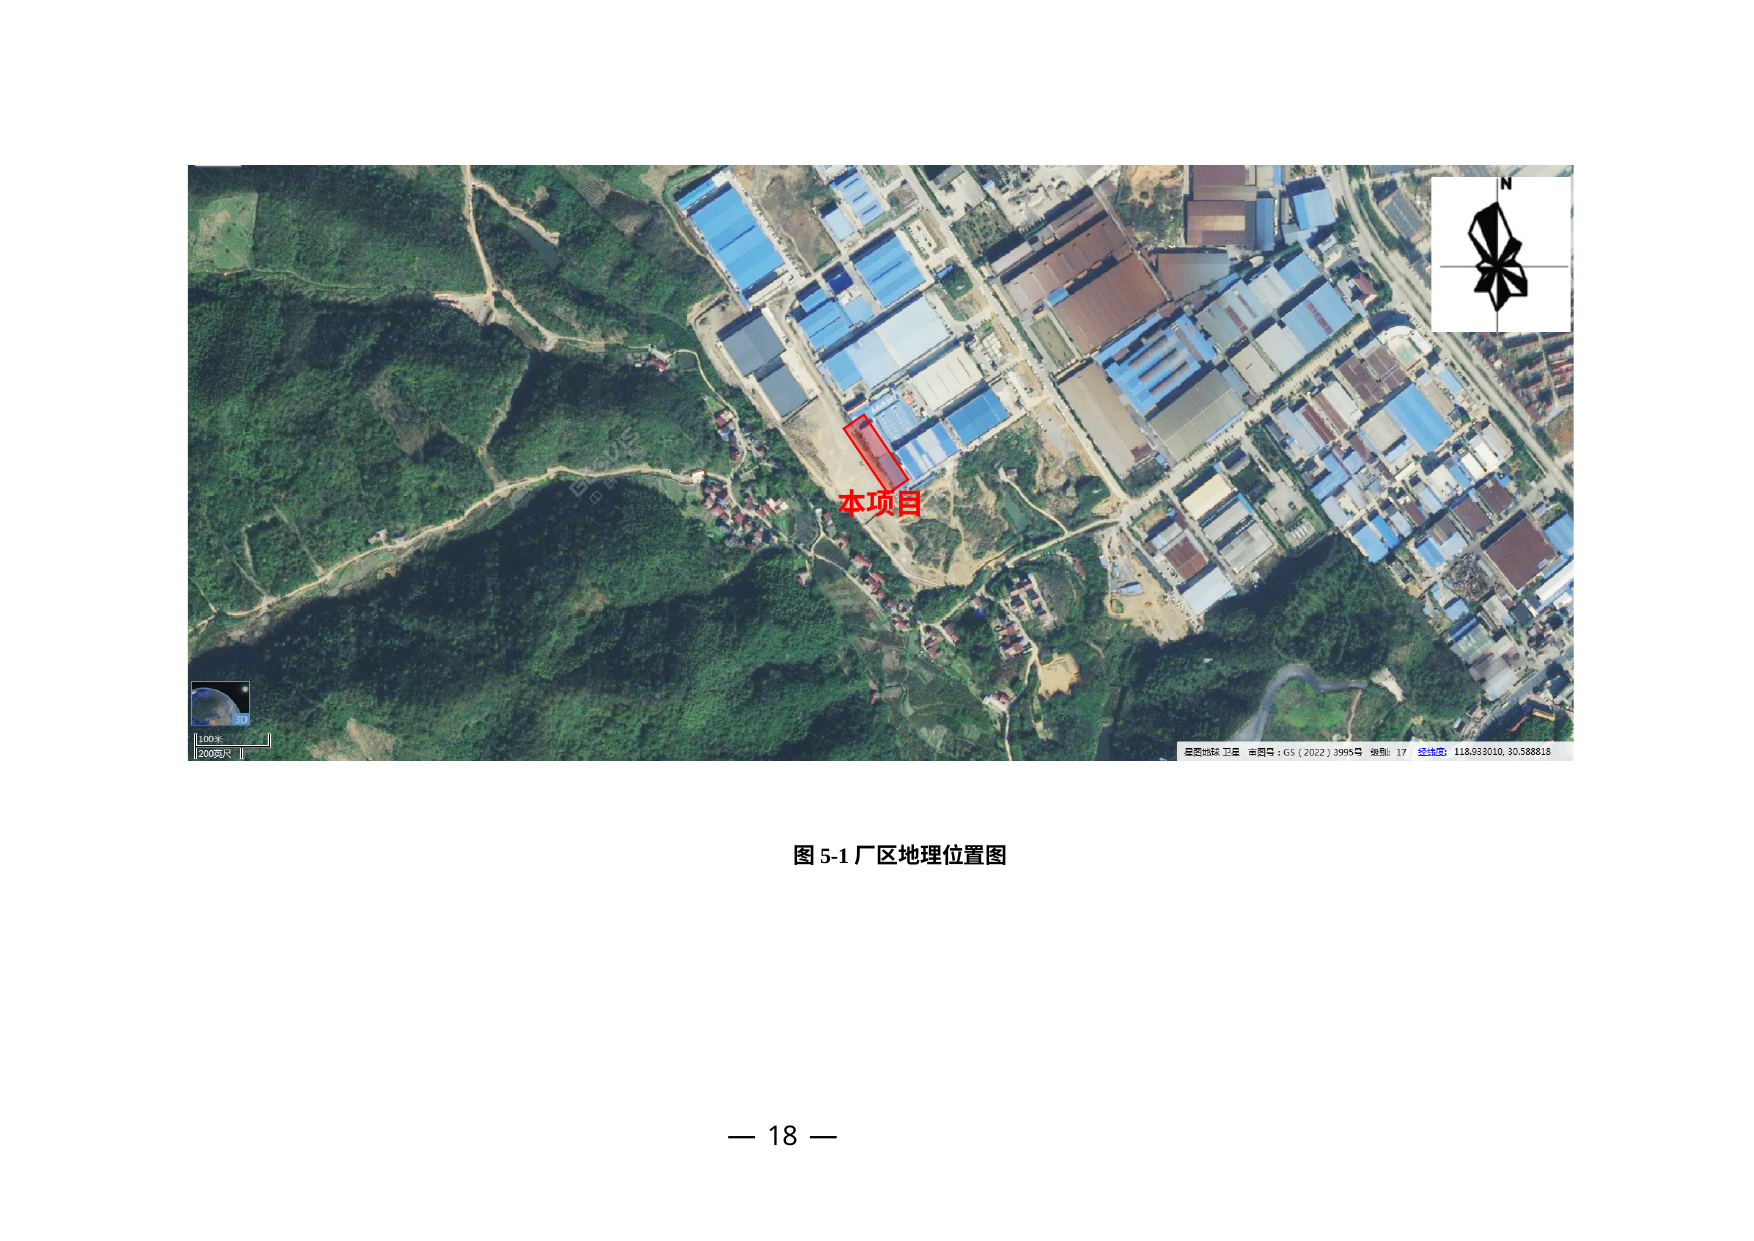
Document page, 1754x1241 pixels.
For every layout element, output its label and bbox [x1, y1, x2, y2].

picture [187, 165, 1574, 761]
